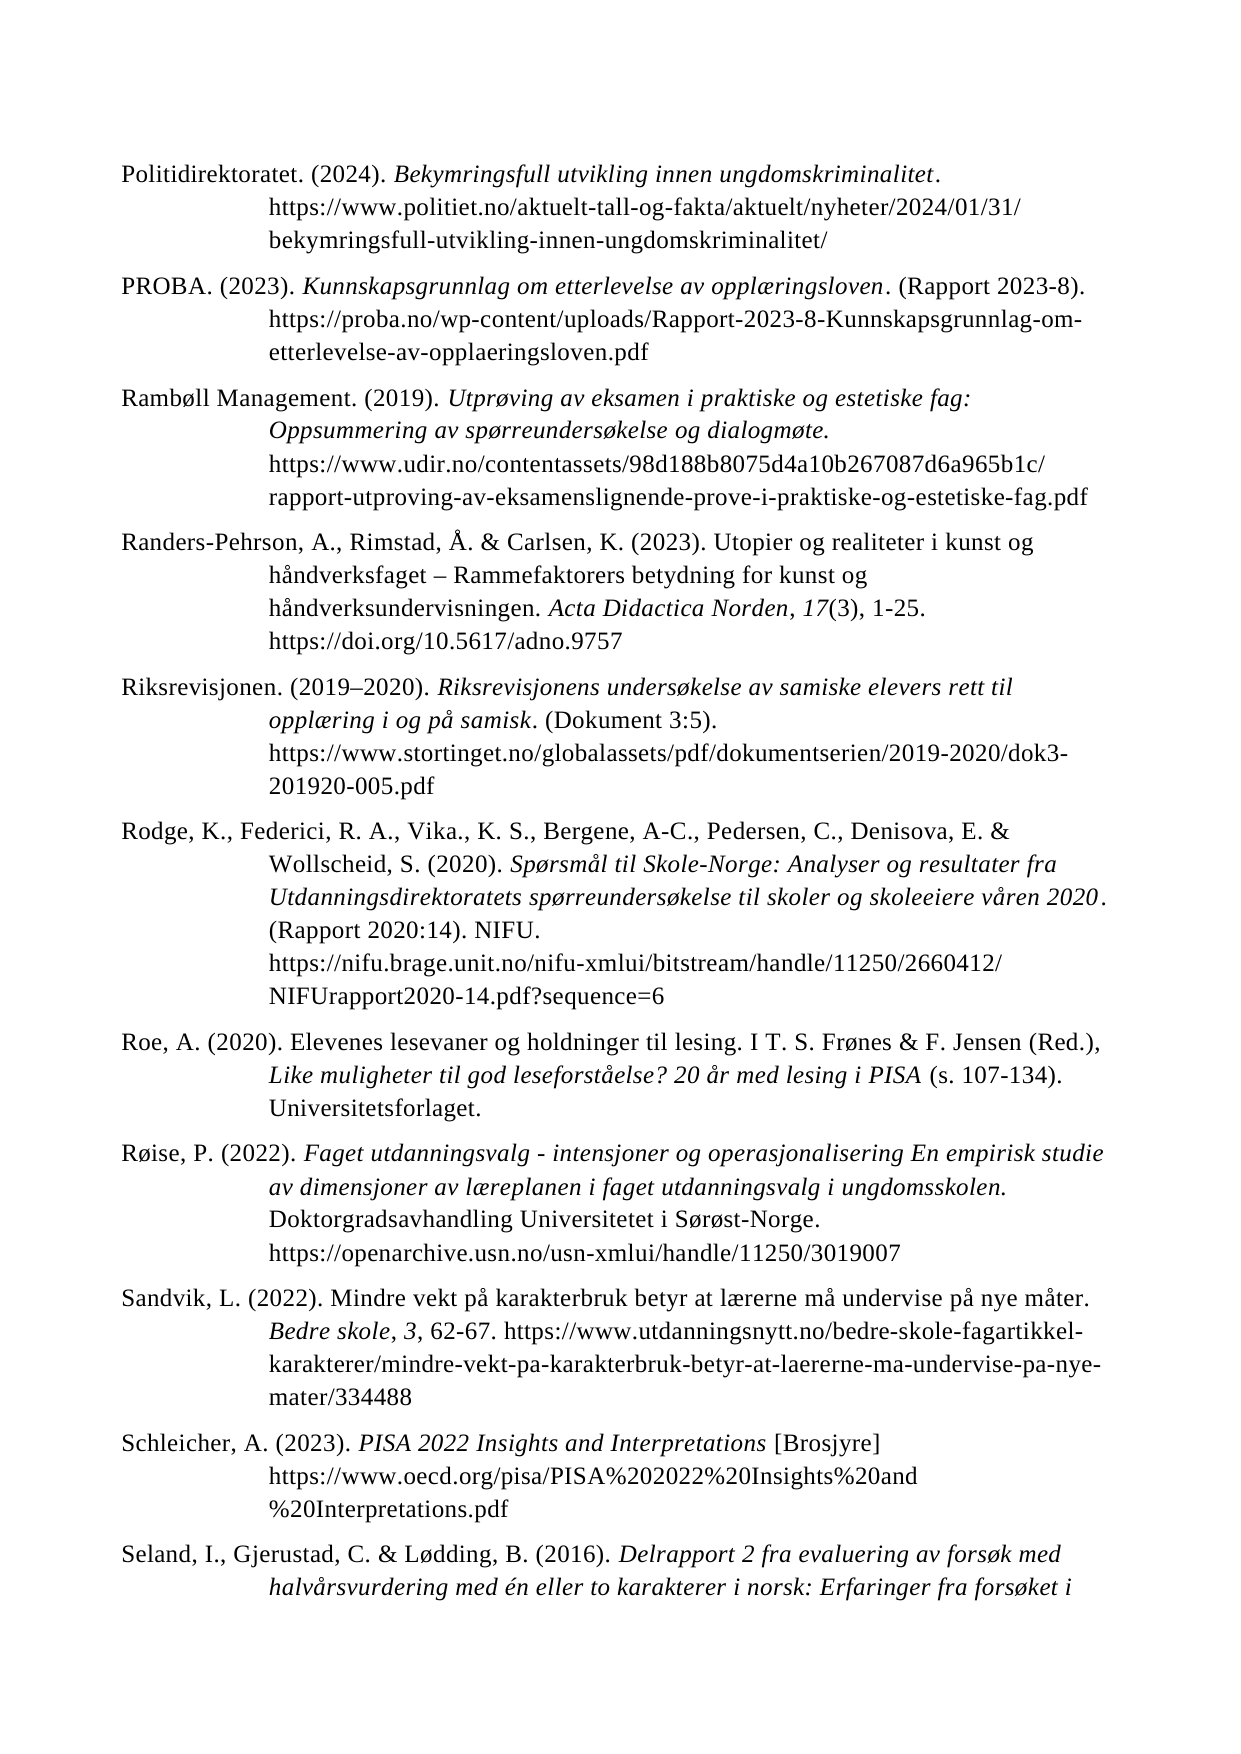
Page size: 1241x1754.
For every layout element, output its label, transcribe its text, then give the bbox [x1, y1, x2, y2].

text Roe, A. (2020). Elevenes lesevaner og holdninger til lesing. I T. S. Frønes & F. Jensen (Red.), Like muligheter til god leseforståelse? 20 år med lesing i PISA (s. 107-134). Universitetsforlaget. [121, 1027, 1119, 1122]
text Politidirektoratet. (2024). Bekymringsfull utvikling innen ungdomskriminalitet. https://www.politiet.no/aktuelt-tall-og-fakta/aktuelt/nyheter/2024/01/31/bekymringsfull-utvikling-innen-ungdomskriminalitet/ [121, 159, 1119, 254]
text Rodge, K., Federici, R. A., Vika., K. S., Bergene, A-C., Pedersen, C., Denisova, E. & Wollscheid, S. (2020). Spørsmål til Skole-Norge: Analyser og resultater fra Utdanningsdirektoratets spørreundersøkelse til skoler og skoleeiere våren 2020. (Rapport 2020:14). NIFU. https://nifu.brage.unit.no/nifu-xmlui/bitstream/handle/11250/2660412/NIFUrapport2020-14.pdf?sequence=6 [121, 816, 1119, 1010]
text Riksrevisjonen. (2019–2020). Riksrevisjonens undersøkelse av samiske elevers rett til opplæring i og på samisk. (Dokument 3:5). https://www.stortinget.no/globalassets/pdf/dokumentserien/2019-2020/dok3-201920-005.pdf [121, 672, 1119, 799]
text Sandvik, L. (2022). Mindre vekt på karakterbruk betyr at lærerne må undervise på nye måter. Bedre skole, 3, 62-67. https://www.utdanningsnytt.no/bedre-skole-fagartikkel-karakterer/mindre-vekt-pa-karakterbruk-betyr-at-laererne-ma-undervise-pa-nye-mater/334488 [121, 1283, 1119, 1411]
text Randers-Pehrson, A., Rimstad, Å. & Carlsen, K. (2023). Utopier og realiteter i kunst og håndverksfaget – Rammefaktorers betydning for kunst og håndverksundervisningen. Acta Didactica Norden, 17(3), 1-25. https://doi.org/10.5617/adno.9757 [121, 527, 1119, 655]
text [121, 1539, 1119, 1601]
text Rambøll Management. (2019). Utprøving av eksamen i praktiske og estetiske fag: Oppsummering av spørreundersøkelse og dialogmøte. https://www.udir.no/contentassets/98d188b8075d4a10b267087d6a965b1c/rapport-utproving-av-eksamenslignende-prove-i-praktiske-og-estetiske-fag.pdf [121, 383, 1119, 510]
text Schleicher, A. (2023). PISA 2022 Insights and Interpretations [Brosjyre] https://www.oecd.org/pisa/PISA%202022%20Insights%20and%20Interpretations.pdf [121, 1428, 1119, 1522]
text PROBA. (2023). Kunnskapsgrunnlag om etterlevelse av opplæringsloven. (Rapport 2023-8). https://proba.no/wp-content/uploads/Rapport-2023-8-Kunnskapsgrunnlag-om-etterlevelse-av-opplaeringsloven.pdf [121, 271, 1119, 366]
text Røise, P. (2022). Faget utdanningsvalg - intensjoner og operasjonalisering En empirisk studie av dimensjoner av læreplanen i faget utdanningsvalg i ungdomsskolen. Doktorgradsavhandling Universitetet i Sørøst-Norge. https://openarchive.usn.no/usn-xmlui/handle/11250/3019007 [121, 1138, 1119, 1266]
